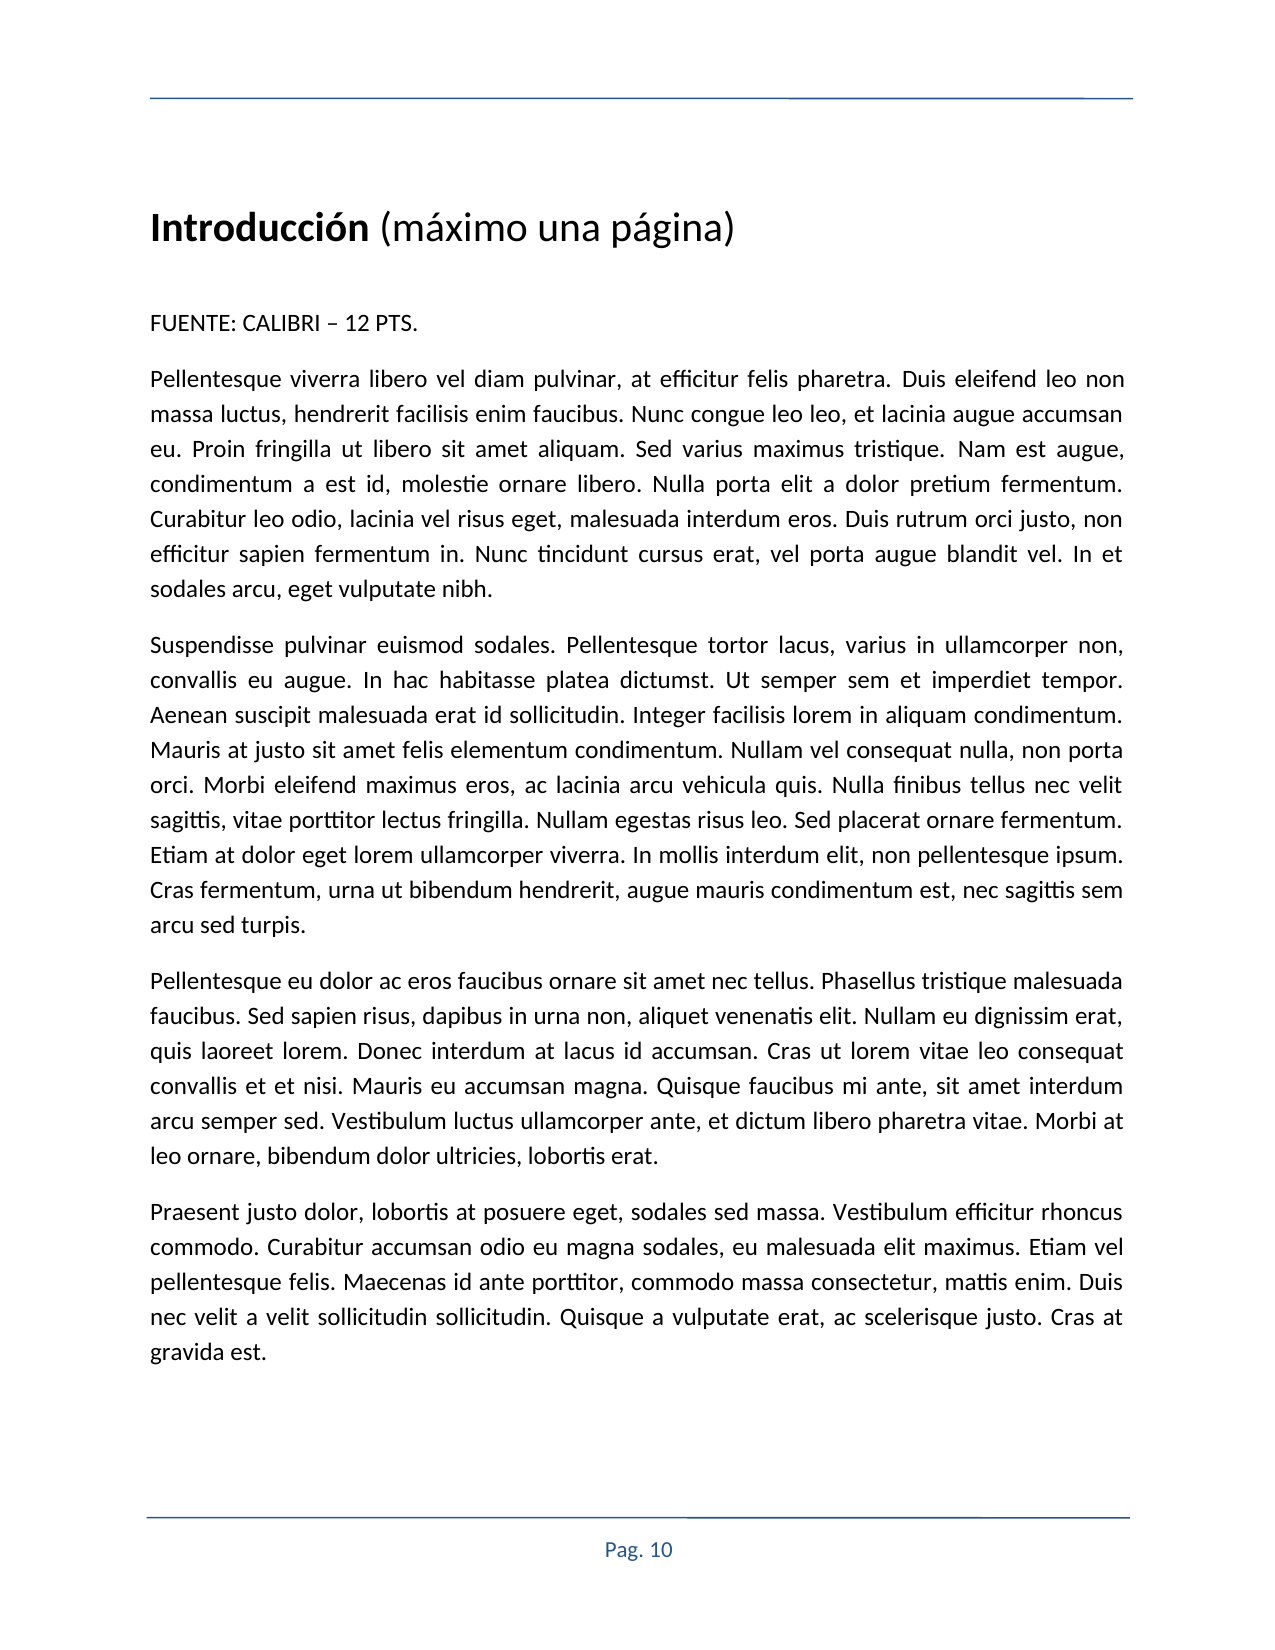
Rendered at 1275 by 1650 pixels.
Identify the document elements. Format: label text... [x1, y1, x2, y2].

subtitle Introducción (máximo una página) [150, 201, 1125, 252]
text Pellentesque viverra libero vel diam pulvinar, at efficitur felis pharetra. Duis eleifend leo non massa luctus, hendrerit facilisis enim faucibus. Nunc congue leo leo, et lacinia augue accumsan eu. Proin fringilla ut libero sit amet aliquam. Sed varius maximus tristique. Nam est augue, condimentum a est id, molestie ornare libero. Nulla porta elit a dolor pretium fermentum. Curabitur leo odio, lacinia vel risus eget, malesuada interdum eros. Duis rutrum orci justo, non efficitur sapien fermentum in. Nunc tincidunt cursus erat, vel porta augue blandit vel. In et sodales arcu, eget vulputate nibh. [150, 363, 1125, 604]
text FUENTE: CALIBRI – 12 PTS. [150, 307, 1125, 338]
text Suspendisse pulvinar euismod sodales. Pellentesque tortor lacus, varius in ullamcorper non, convallis eu augue. In hac habitasse platea dictumst. Ut semper sem et imperdiet tempor. Aenean suscipit malesuada erat id sollicitudin. Integer facilisis lorem in aliquam condimentum. Mauris at justo sit amet felis elementum condimentum. Nullam vel consequat nulla, non porta orci. Morbi eleifend maximus eros, ac lacinia arcu vehicula quis. Nulla finibus tellus nec velit sagittis, vitae porttitor lectus fringilla. Nullam egestas risus leo. Sed placerat ornare fermentum. Etiam at dolor eget lorem ullamcorper viverra. In mollis interdum elit, non pellentesque ipsum. Cras fermentum, urna ut bibendum hendrerit, augue mauris condimentum est, nec sagittis sem arcu sed turpis. [150, 629, 1125, 940]
text Pellentesque eu dolor ac eros faucibus ornare sit amet nec tellus. Phasellus tristique malesuada faucibus. Sed sapien risus, dapibus in urna non, aliquet venenatis elit. Nullam eu dignissim erat, quis laoreet lorem. Donec interdum at lacus id accumsan. Cras ut lorem vitae leo consequat convallis et et nisi. Mauris eu accumsan magna. Quisque faucibus mi ante, sit amet interdum arcu semper sed. Vestibulum luctus ullamcorper ante, et dictum libero pharetra vitae. Morbi at leo ornare, bibendum dolor ultricies, lobortis erat. [150, 965, 1125, 1171]
text Praesent justo dolor, lobortis at posuere eget, sodales sed massa. Vestibulum efficitur rhoncus commodo. Curabitur accumsan odio eu magna sodales, eu malesuada elit maximus. Etiam vel pellentesque felis. Maecenas id ante porttitor, commodo massa consectetur, mattis enim. Duis nec velit a velit sollicitudin sollicitudin. Quisque a vulputate erat, ac scelerisque justo. Cras at gravida est. [150, 1196, 1125, 1366]
